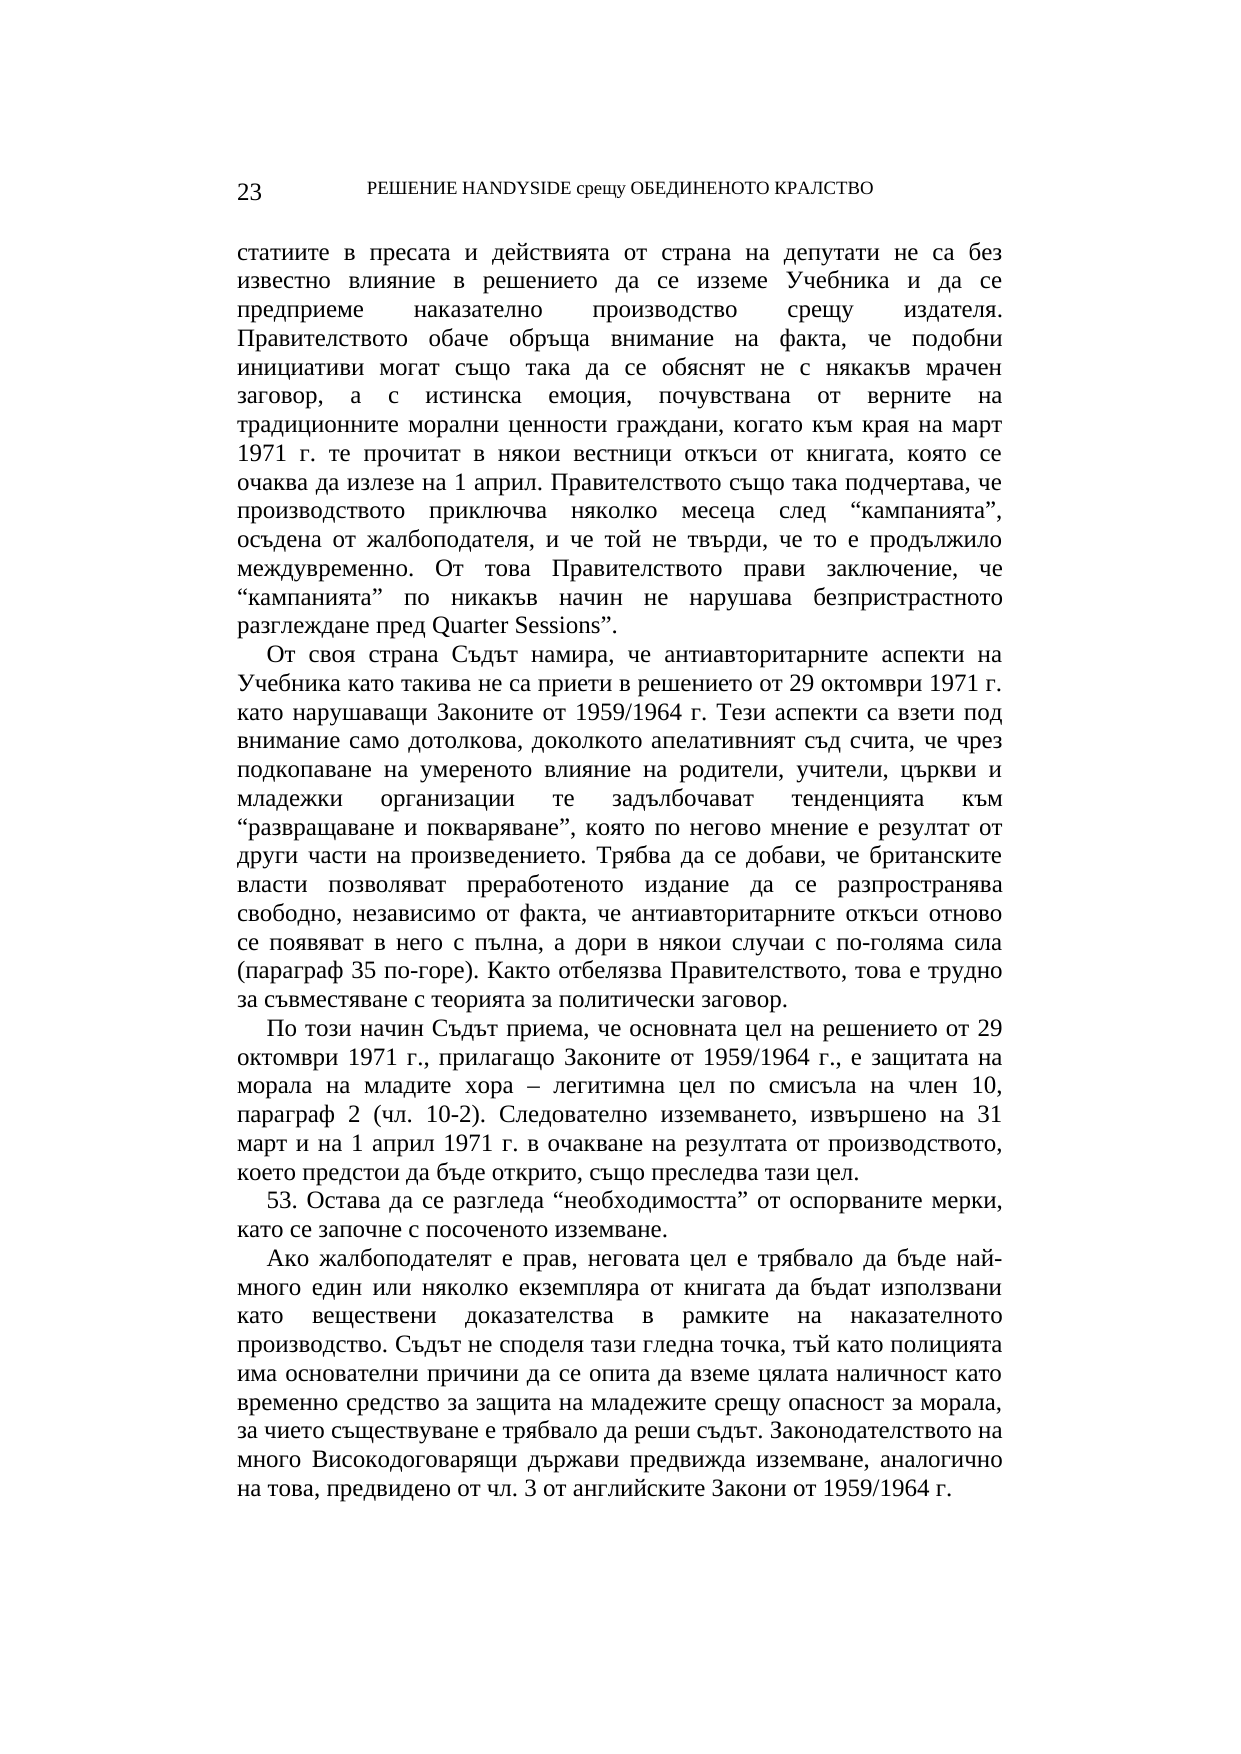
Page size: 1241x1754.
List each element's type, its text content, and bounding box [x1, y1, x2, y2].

text По този начин Съдът приема, че основната цел на решението от 29 октомври 1971 г., прилагащо Законите от 1959/1964 г., е защитата на морала на младите хора – легитимна цел по смисъла на член 10, параграф 2 (чл. 10-2). Следователно изземването, извършено на 31 март и на 1 април 1971 г. в очакване на резултата от производството, което предстои да бъде открито, също преследва тази цел. [237, 1013, 1003, 1186]
text От своя страна Съдът намира, че антиавторитарните аспекти на Учебника като такива не са приети в решението от 29 октомври 1971 г. като нарушаващи Законите от 1959/1964 г. Тези аспекти са взети под внимание само дотолкова, доколкото апелативният съд счита, че чрез подкопаване на умереното влияние на родители, учители, църкви и младежки организации те задълбочават тенденцията към “развращаване и покваряване”, която по негово мнение е резултат от други части на произведението. Трябва да се добави, че британските власти позволяват преработеното издание да се разпространява свободно, независимо от факта, че антиавторитарните откъси отново се появяват в него с пълна, а дори в някои случаи с по-голяма сила (параграф 35 по-горе). Както отбелязва Правителството, това е трудно за съвместяване с теорията за политически заговор. [237, 639, 1003, 1013]
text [237, 237, 1003, 639]
text Ако жалбоподателят е прав, неговата цел е трябвало да бъде най-много един или няколко екземпляра от книгата да бъдат използвани като веществени доказателства в рамките на наказателното производство. Съдът не споделя тази гледна точка, тъй като полицията има основателни причини да се опита да вземе цялата наличност като временно средство за защита на младежите срещу опасност за морала, за чието съществуване е трябвало да реши съдът. Законодателството на много Високодоговарящи държави предвижда изземване, аналогично на това, предвидено от чл. 3 от английските Закони от 1959/1964 г. [237, 1243, 1003, 1502]
text 53. Остава да се разгледа “необходимостта” от оспорваните мерки, като се започне с посоченото изземване. [237, 1186, 1003, 1243]
